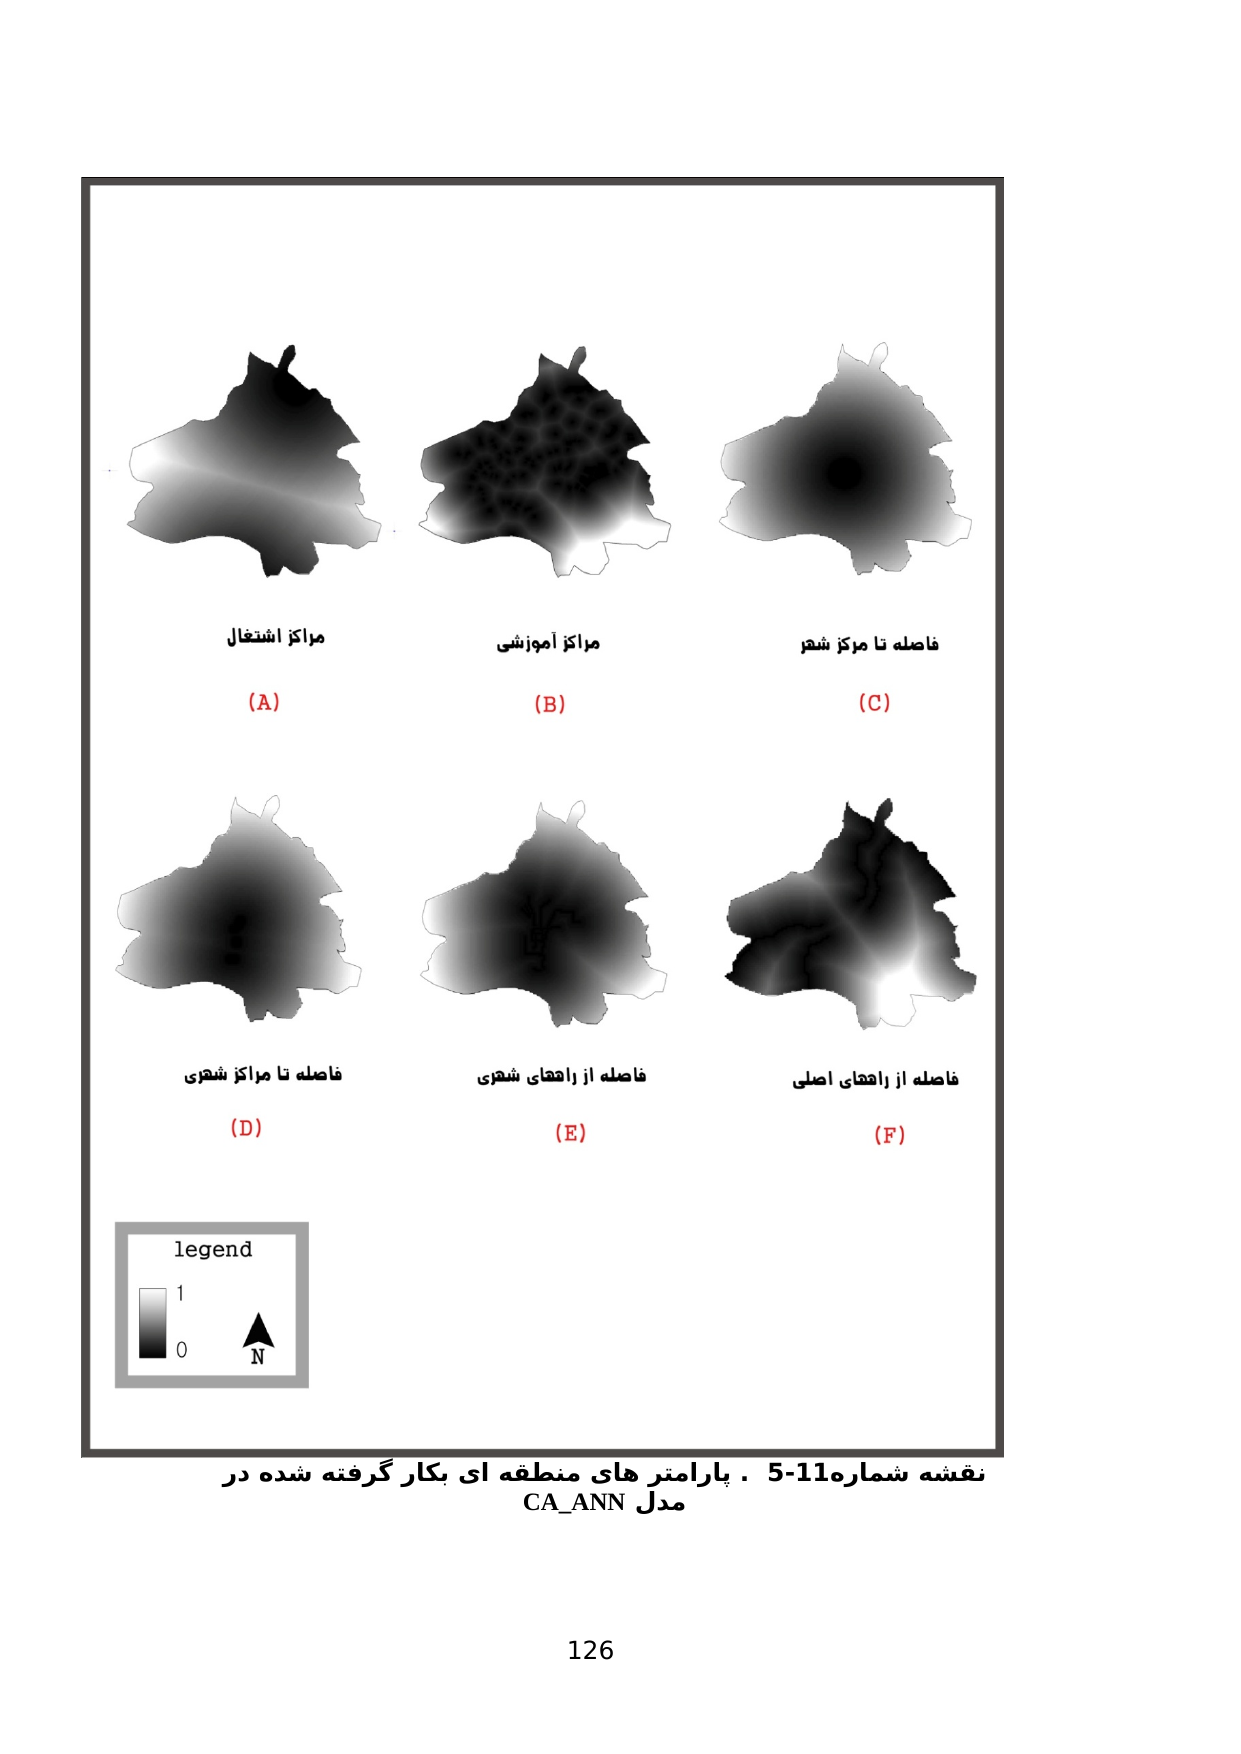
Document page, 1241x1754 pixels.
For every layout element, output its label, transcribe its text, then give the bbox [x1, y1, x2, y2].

text نقشه شماره11-5 . پارامتر های منطقه ای بکار گرفته شده در مدل CA_ANN [205, 1458, 1004, 1516]
picture [81, 177, 1004, 1458]
